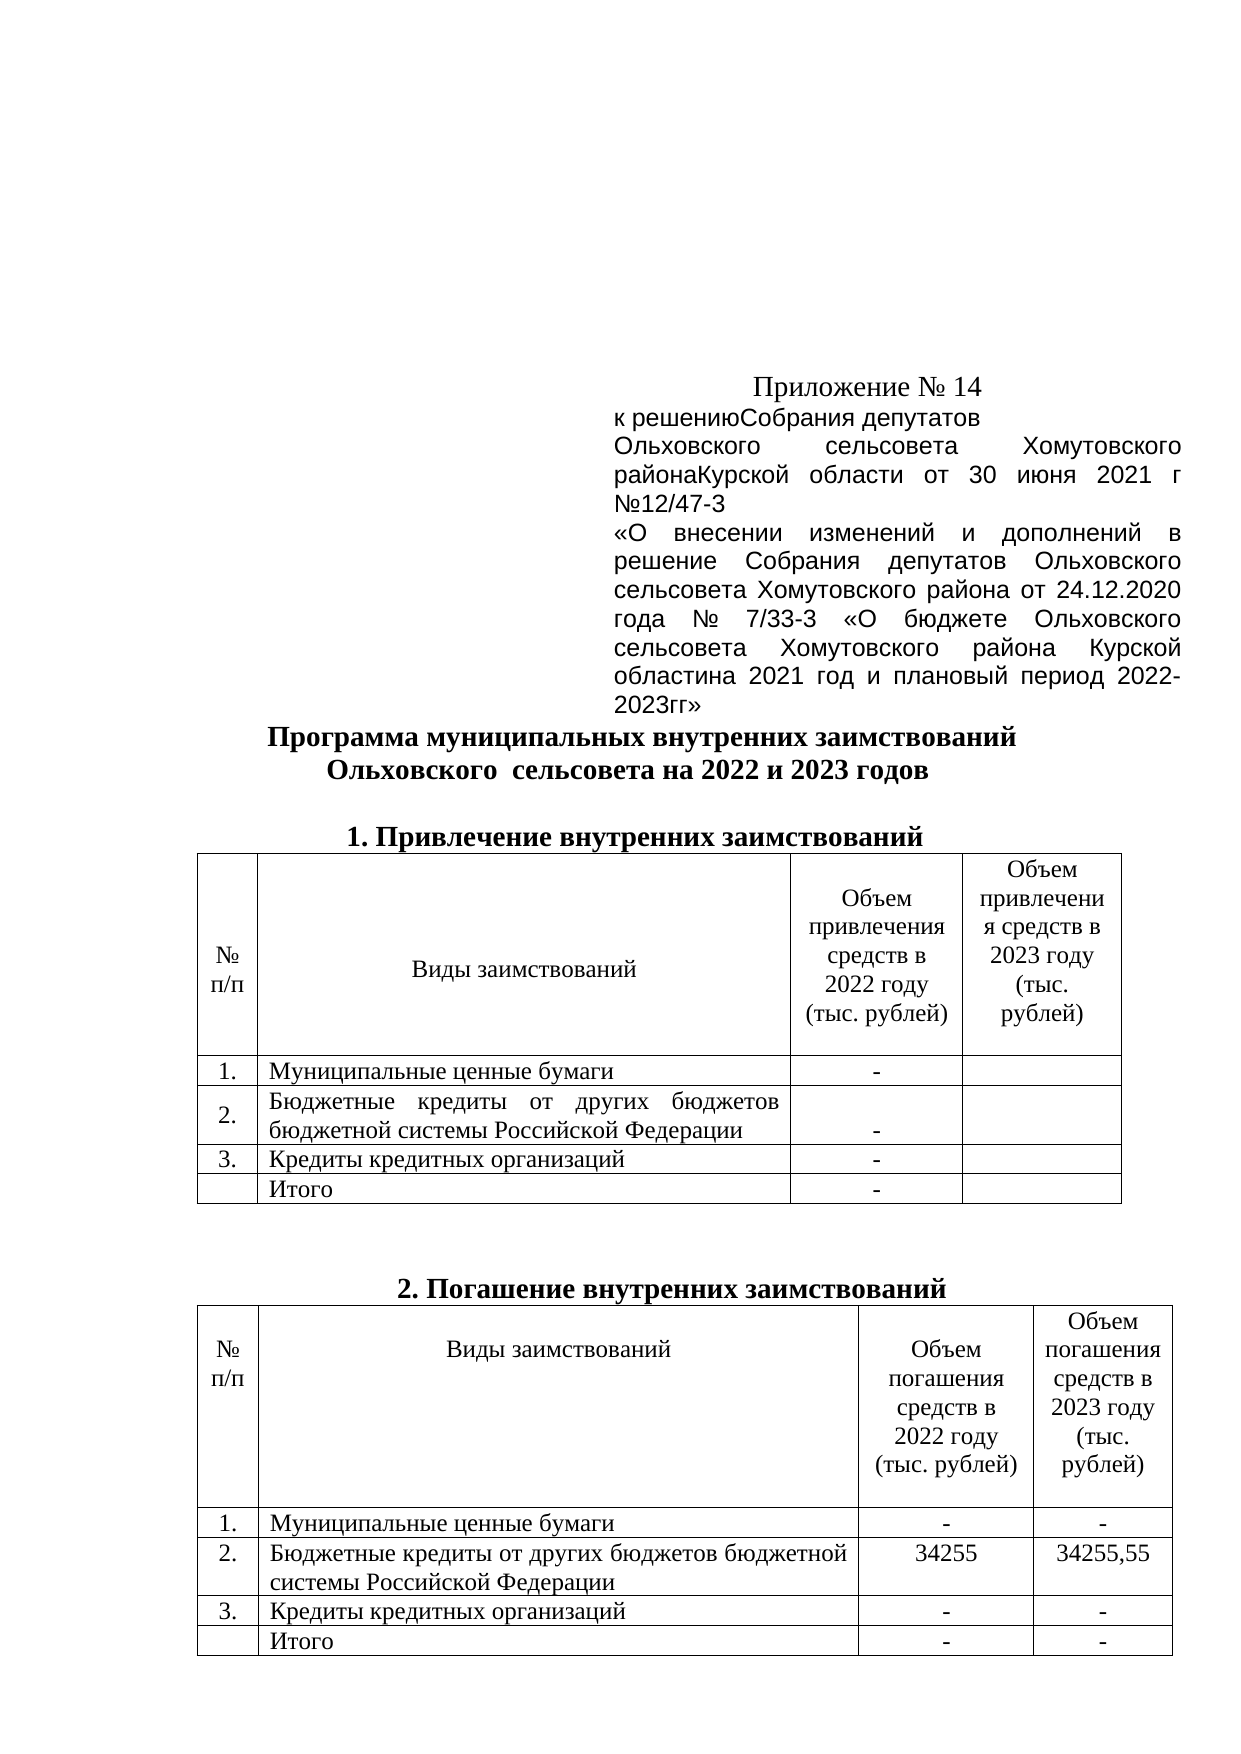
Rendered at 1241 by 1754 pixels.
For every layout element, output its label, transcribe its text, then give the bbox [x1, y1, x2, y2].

table_cell Бюджетные кредиты от других бюджетов бюджетной системы Российской Федерации [258, 1086, 790, 1143]
table_header Объем привлечения средств в 2023 году (тыс. рублей) [963, 854, 1121, 1055]
table_header Объем погашения средств в 2022 году (тыс. рублей) [859, 1306, 1033, 1507]
table_header Приложение № 14 к решениюСобрания депутатов Ольховского сельсовета Хомутовского районаКурской области от 30 июня 2021 г №12/47-3 «О внесении изменений и дополнений в решение Собрания депутатов Ольховского сельсовета Хомутовского района от 24.12.2020 года № 7/33-3 «О бюджете Ольховского сельсовета Хомутовского района Курской областина 2021 год и плановый период 2022-2023гг» [603, 369, 1193, 719]
table_cell - [859, 1508, 1033, 1537]
table_cell 1. [198, 1056, 257, 1085]
table_cell 3. [198, 1145, 257, 1173]
table_cell Муниципальные ценные бумаги [258, 1056, 790, 1085]
table_cell - [859, 1596, 1033, 1625]
table_header Виды заимствований [259, 1306, 858, 1507]
table_cell - [791, 1174, 962, 1203]
table_cell - [1034, 1596, 1172, 1625]
subtitle Ольховского сельсовета на 2022 и 2023 годов [159, 752, 1096, 786]
table_cell - [1034, 1508, 1172, 1537]
table_cell - [791, 1056, 962, 1085]
table_cell Кредиты кредитных организаций [258, 1145, 790, 1173]
table_cell [963, 1086, 1121, 1143]
table_cell 2. [198, 1538, 258, 1595]
table_cell 1. [198, 1508, 258, 1537]
table_cell [198, 1626, 258, 1655]
table_header № п/п [198, 854, 257, 1055]
table_header Объем погашения средств в 2023 году (тыс. рублей) [1034, 1306, 1172, 1507]
table_cell Итого [258, 1174, 790, 1203]
table_cell 2. [198, 1086, 257, 1143]
table_cell - [859, 1626, 1033, 1655]
table_cell Кредиты кредитных организаций [259, 1596, 858, 1625]
table_cell Бюджетные кредиты от других бюджетов бюджетной системы Российской Федерации [259, 1538, 858, 1595]
table_cell [963, 1145, 1121, 1173]
table_header Объем привлечения средств в 2022 году (тыс. рублей) [791, 854, 962, 1055]
table_cell 3. [198, 1596, 258, 1625]
table_cell 34255 [859, 1538, 1033, 1595]
table_cell - [1034, 1626, 1172, 1655]
table_cell - [791, 1086, 962, 1143]
table_header Виды заимствований [258, 854, 790, 1055]
table_cell Итого [259, 1626, 858, 1655]
text Программа муниципальных внутренних заимствований [159, 719, 1124, 752]
table_cell - [791, 1145, 962, 1173]
table_cell [963, 1056, 1121, 1085]
table_cell Муниципальные ценные бумаги [259, 1508, 858, 1537]
table_cell [963, 1174, 1121, 1203]
table_cell 34255,55 [1034, 1538, 1172, 1595]
text 2. Погашение внутренних заимствований [159, 1271, 1110, 1305]
text 1. Привлечение внутренних заимствований [159, 819, 1110, 853]
table_cell [198, 1174, 257, 1203]
table_header № п/п [198, 1306, 258, 1507]
